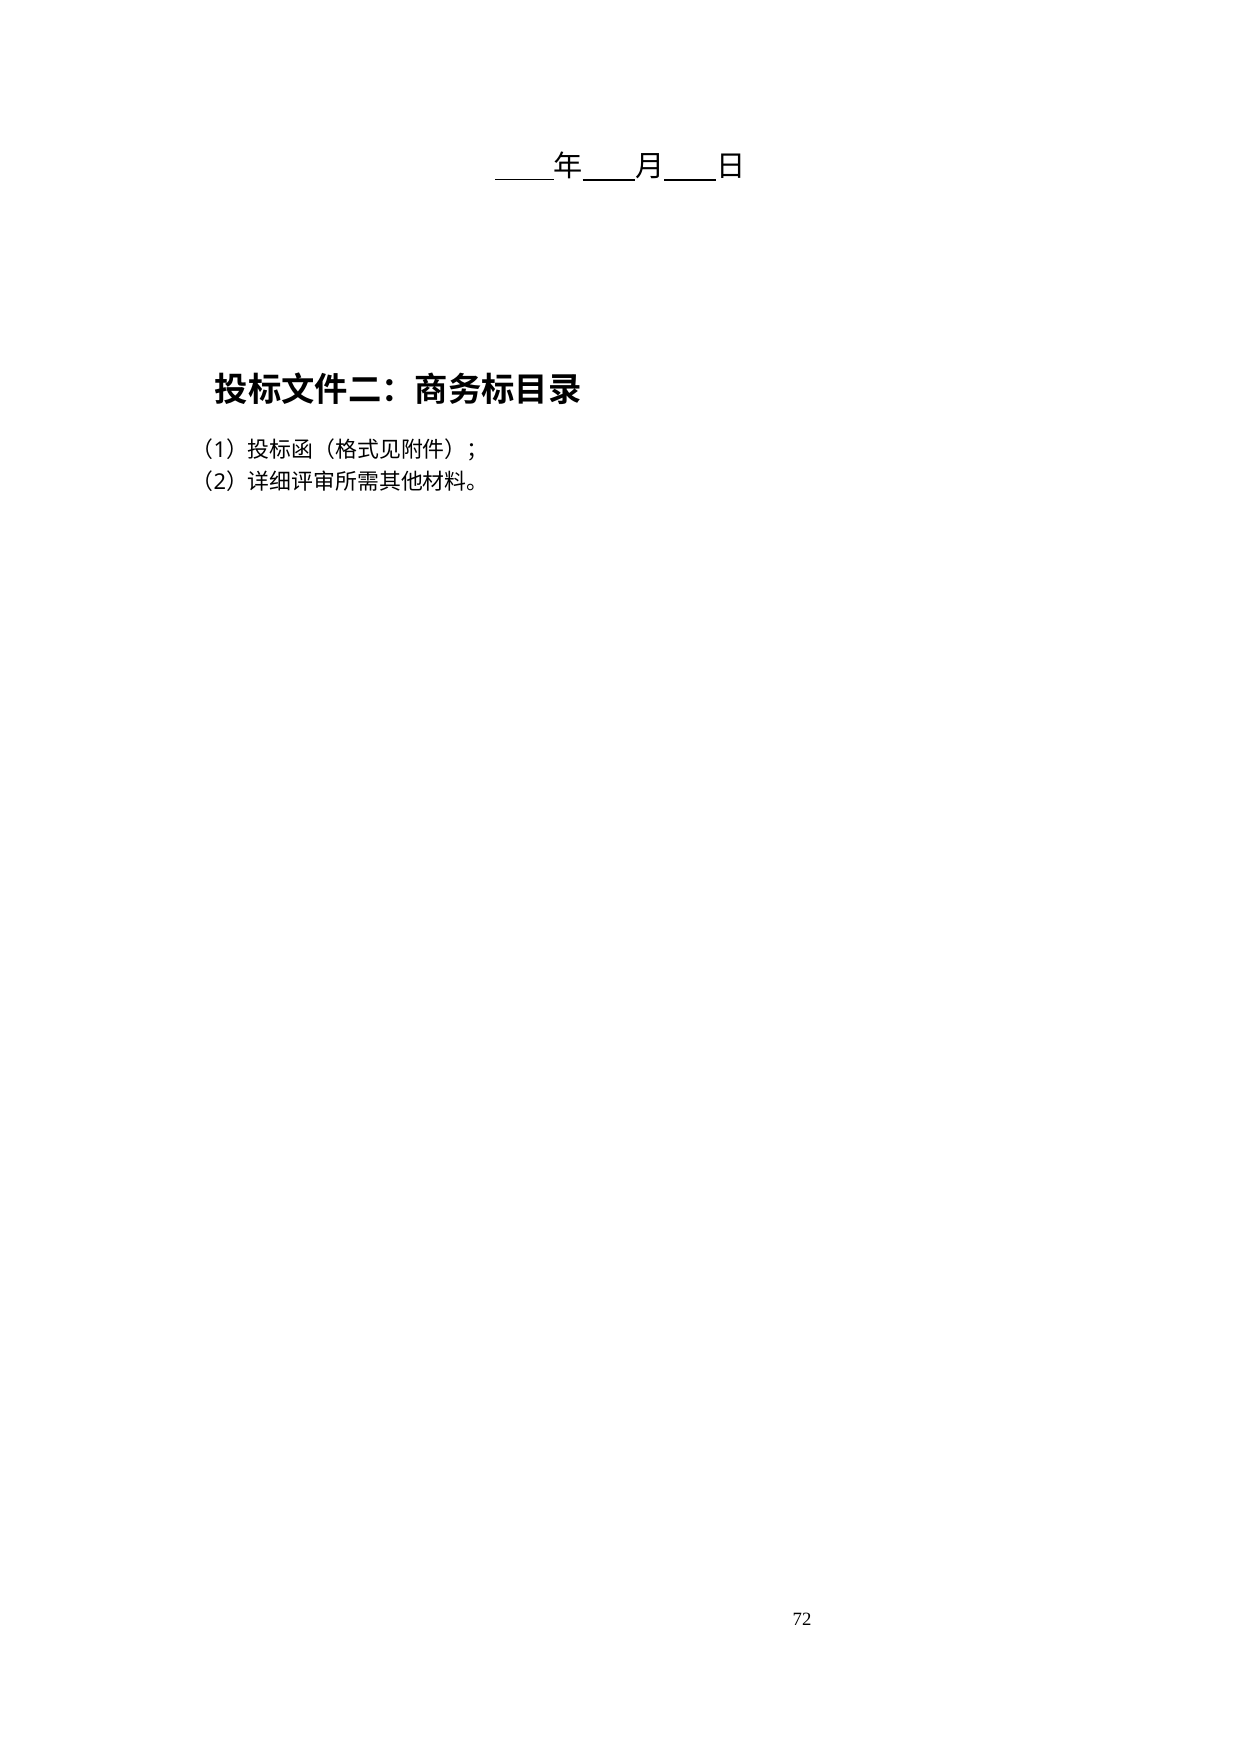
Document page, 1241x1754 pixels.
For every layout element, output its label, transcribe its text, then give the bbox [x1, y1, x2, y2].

text （2）详细评审所需其他材料。 [148, 464, 1093, 496]
text 投标文件二：商务标目录 [148, 354, 1093, 419]
text 年 月 日 [148, 132, 1093, 197]
text （1）投标函（格式见附件）； [148, 431, 1093, 464]
